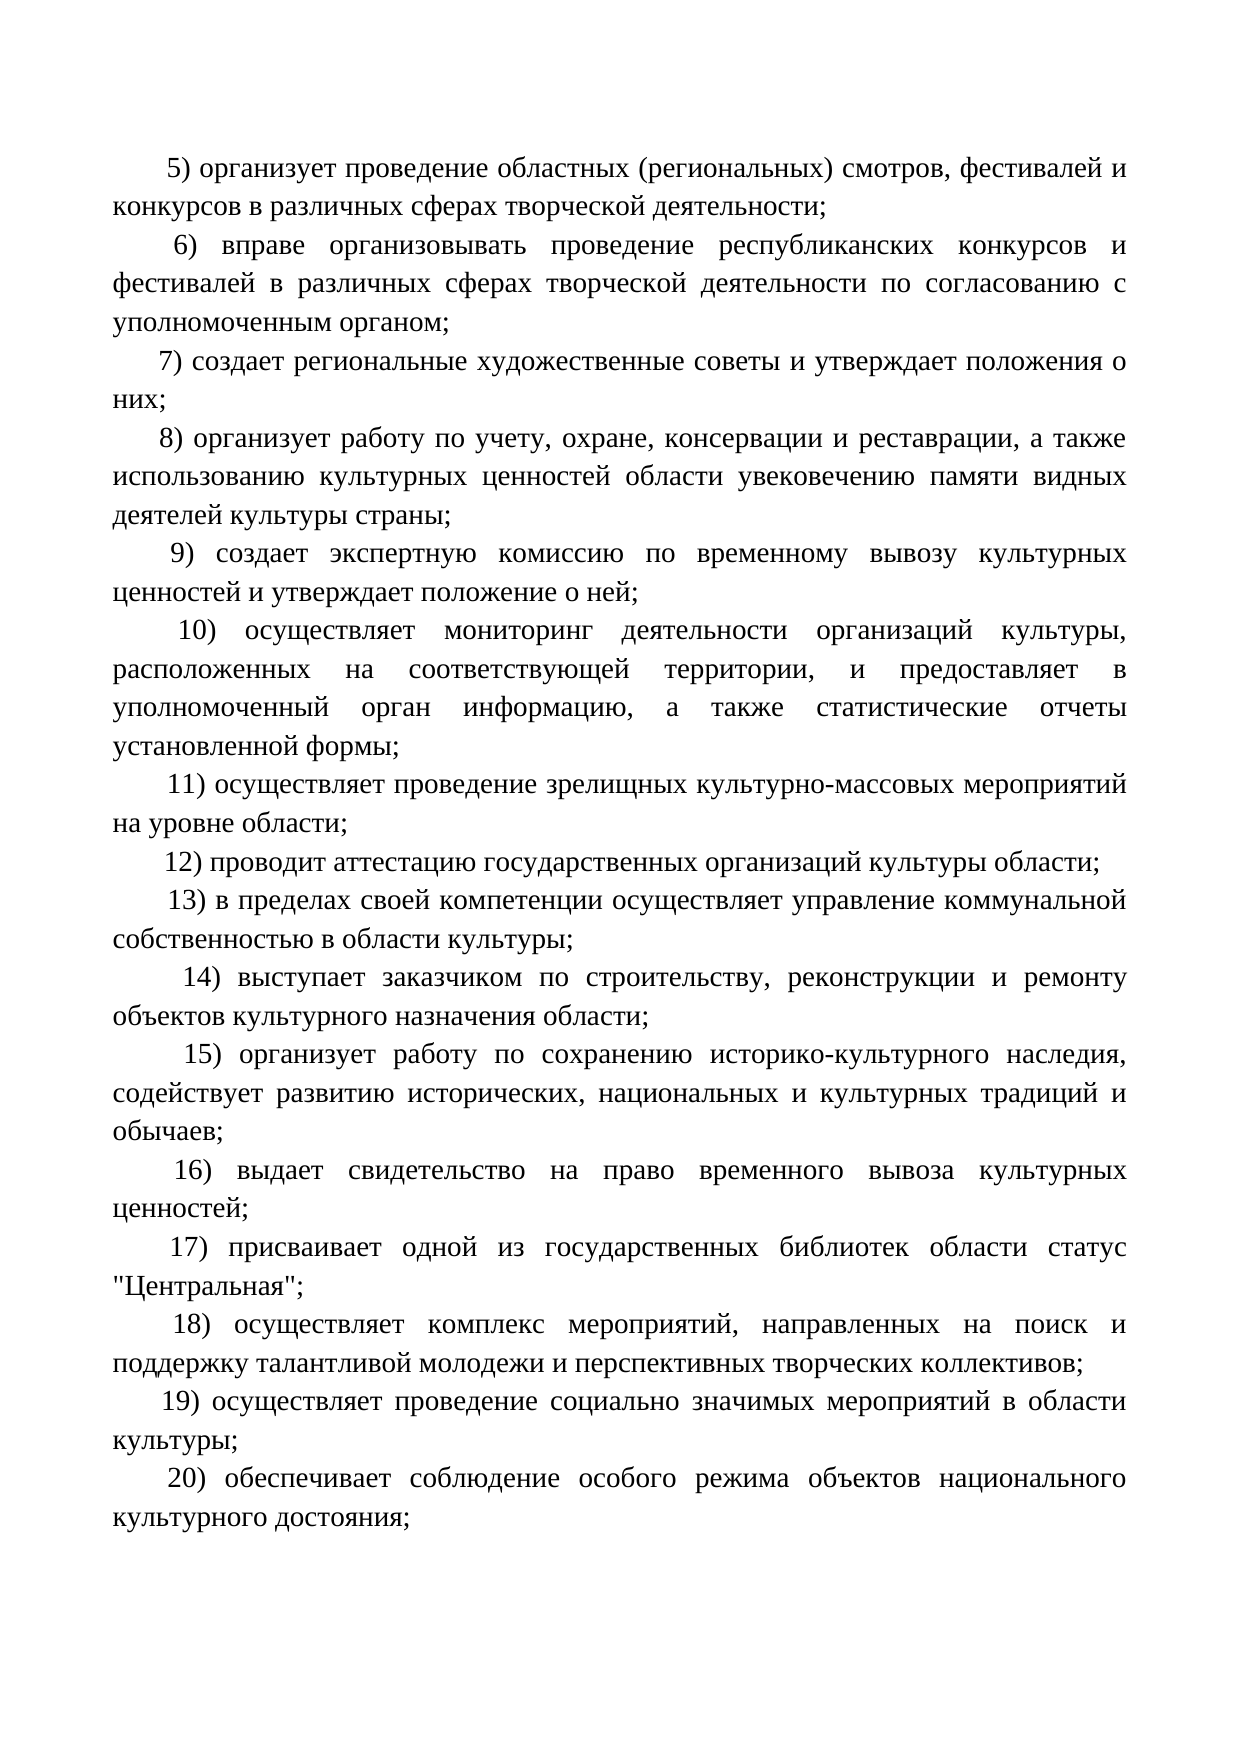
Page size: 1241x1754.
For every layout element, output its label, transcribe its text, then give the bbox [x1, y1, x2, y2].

text 16) выдает свидетельство на право временного вывоза культурных ценностей; [112, 1152, 1128, 1224]
text 18) осуществляет комплекс мероприятий, направленных на поиск и поддержку талантливой молодежи и перспективных творческих коллективов; [112, 1306, 1128, 1378]
text 7) создает региональные художественные советы и утверждает положения о них; [112, 343, 1128, 415]
text 13) в пределах своей компетенции осуществляет управление коммунальной собственностью в области культуры; [112, 882, 1128, 954]
text 11) осуществляет проведение зрелищных культурно-массовых мероприятий на уровне области; [112, 767, 1128, 839]
text 12) проводит аттестацию государственных организаций культуры области; [112, 844, 1128, 877]
text 8) организует работу по учету, охране, консервации и реставрации, а также использованию культурных ценностей области увековечению памяти видных деятелей культуры страны; [112, 420, 1128, 530]
text 20) обеспечивает соблюдение особого режима объектов национального культурного достояния; [112, 1460, 1128, 1532]
text 17) присваивает одной из государственных библиотек области статус "Центральная"; [112, 1229, 1128, 1301]
text 5) организует проведение областных (региональных) смотров, фестивалей и конкурсов в различных сферах творческой деятельности; [112, 150, 1128, 222]
text 6) вправе организовывать проведение республиканских конкурсов и фестивалей в различных сферах творческой деятельности по согласованию с уполномоченным органом; [112, 227, 1128, 338]
text 9) создает экспертную комиссию по временному вывозу культурных ценностей и утверждает положение о ней; [112, 535, 1128, 607]
text 15) организует работу по сохранению историко-культурного наследия, содействует развитию исторических, национальных и культурных традиций и обычаев; [112, 1036, 1128, 1147]
text 19) осуществляет проведение социально значимых мероприятий в области культуры; [112, 1383, 1128, 1455]
text 14) выступает заказчиком по строительству, реконструкции и ремонту объектов культурного назначения области; [112, 959, 1128, 1031]
text 10) осуществляет мониторинг деятельности организаций культуры, расположенных на соответствующей территории, и предоставляет в уполномоченный орган информацию, а также статистические отчеты установленной формы; [112, 612, 1128, 762]
